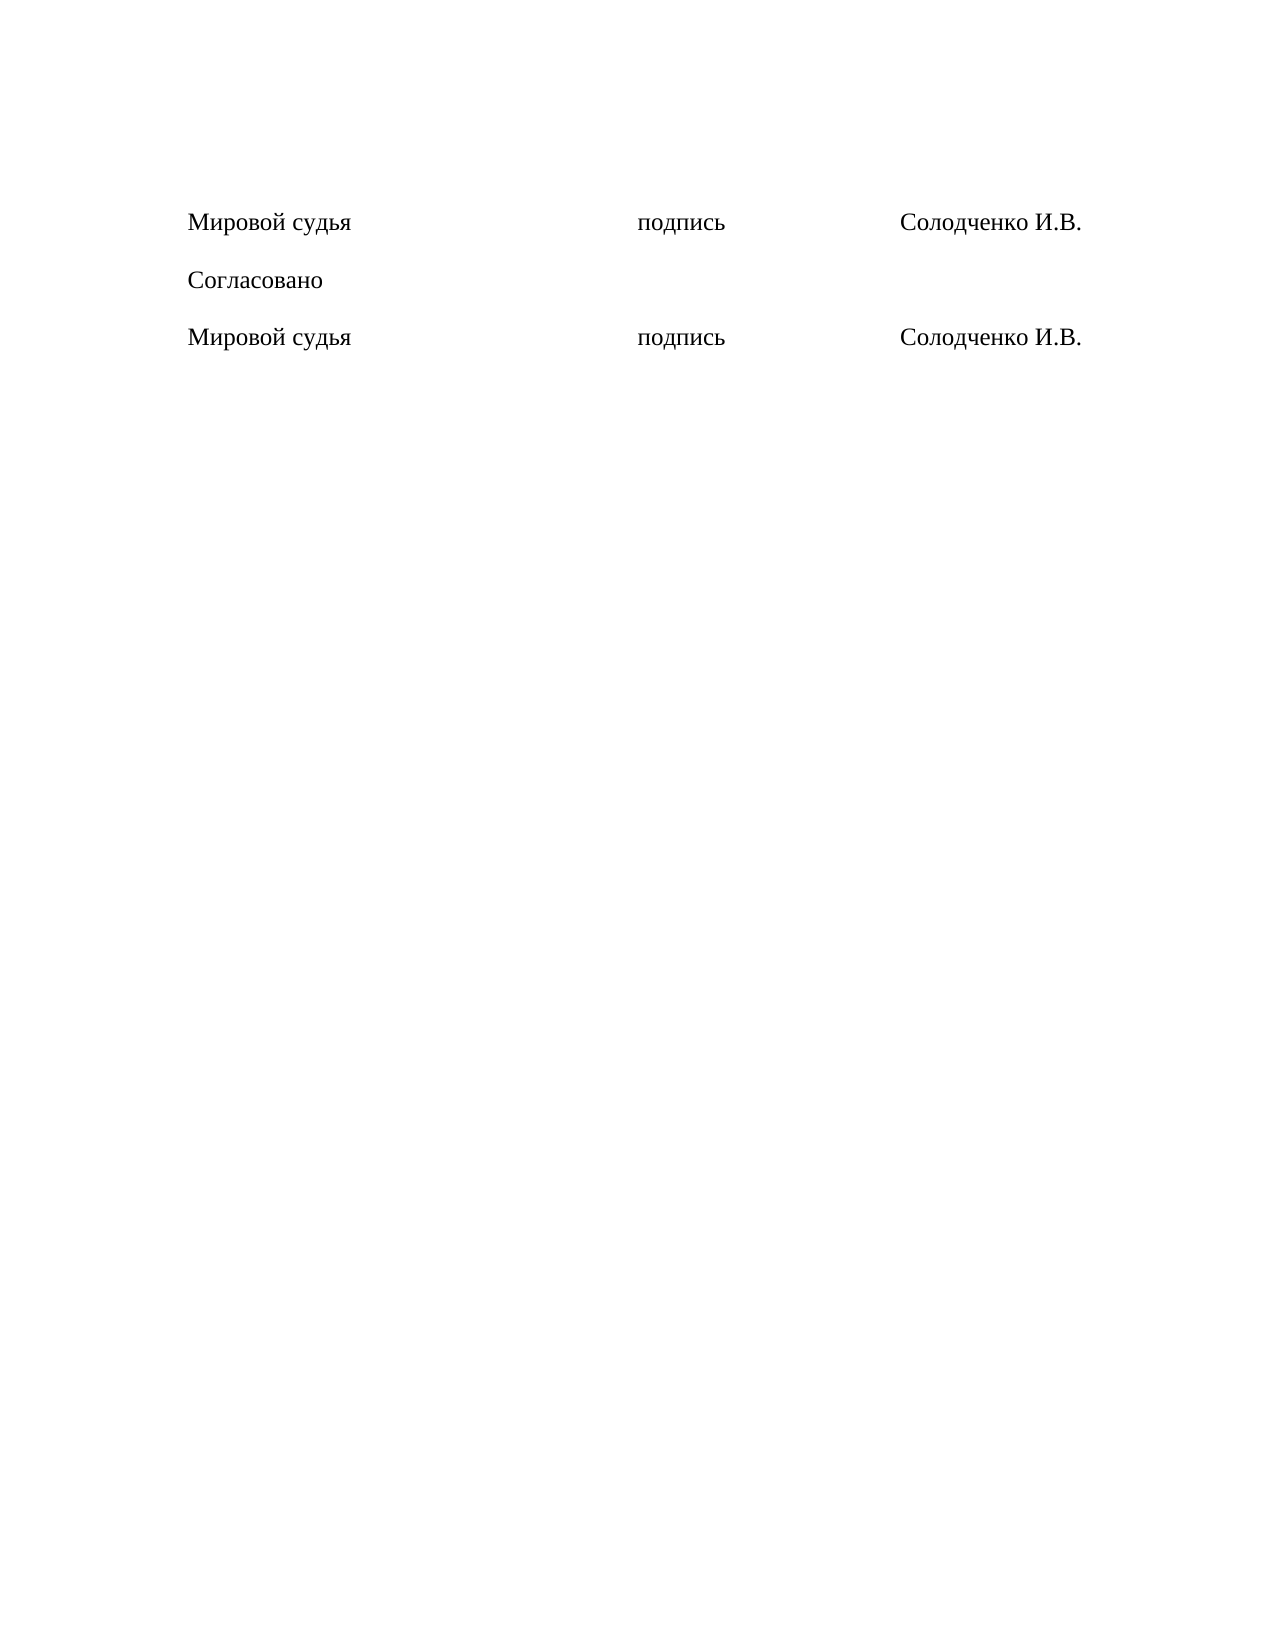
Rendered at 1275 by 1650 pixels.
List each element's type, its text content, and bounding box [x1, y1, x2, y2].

text Мировой судья подпись Солодченко И.В. [187, 322, 1087, 351]
text Мировой судья подпись Солодченко И.В. [187, 207, 1087, 236]
text Согласовано [187, 265, 1087, 294]
